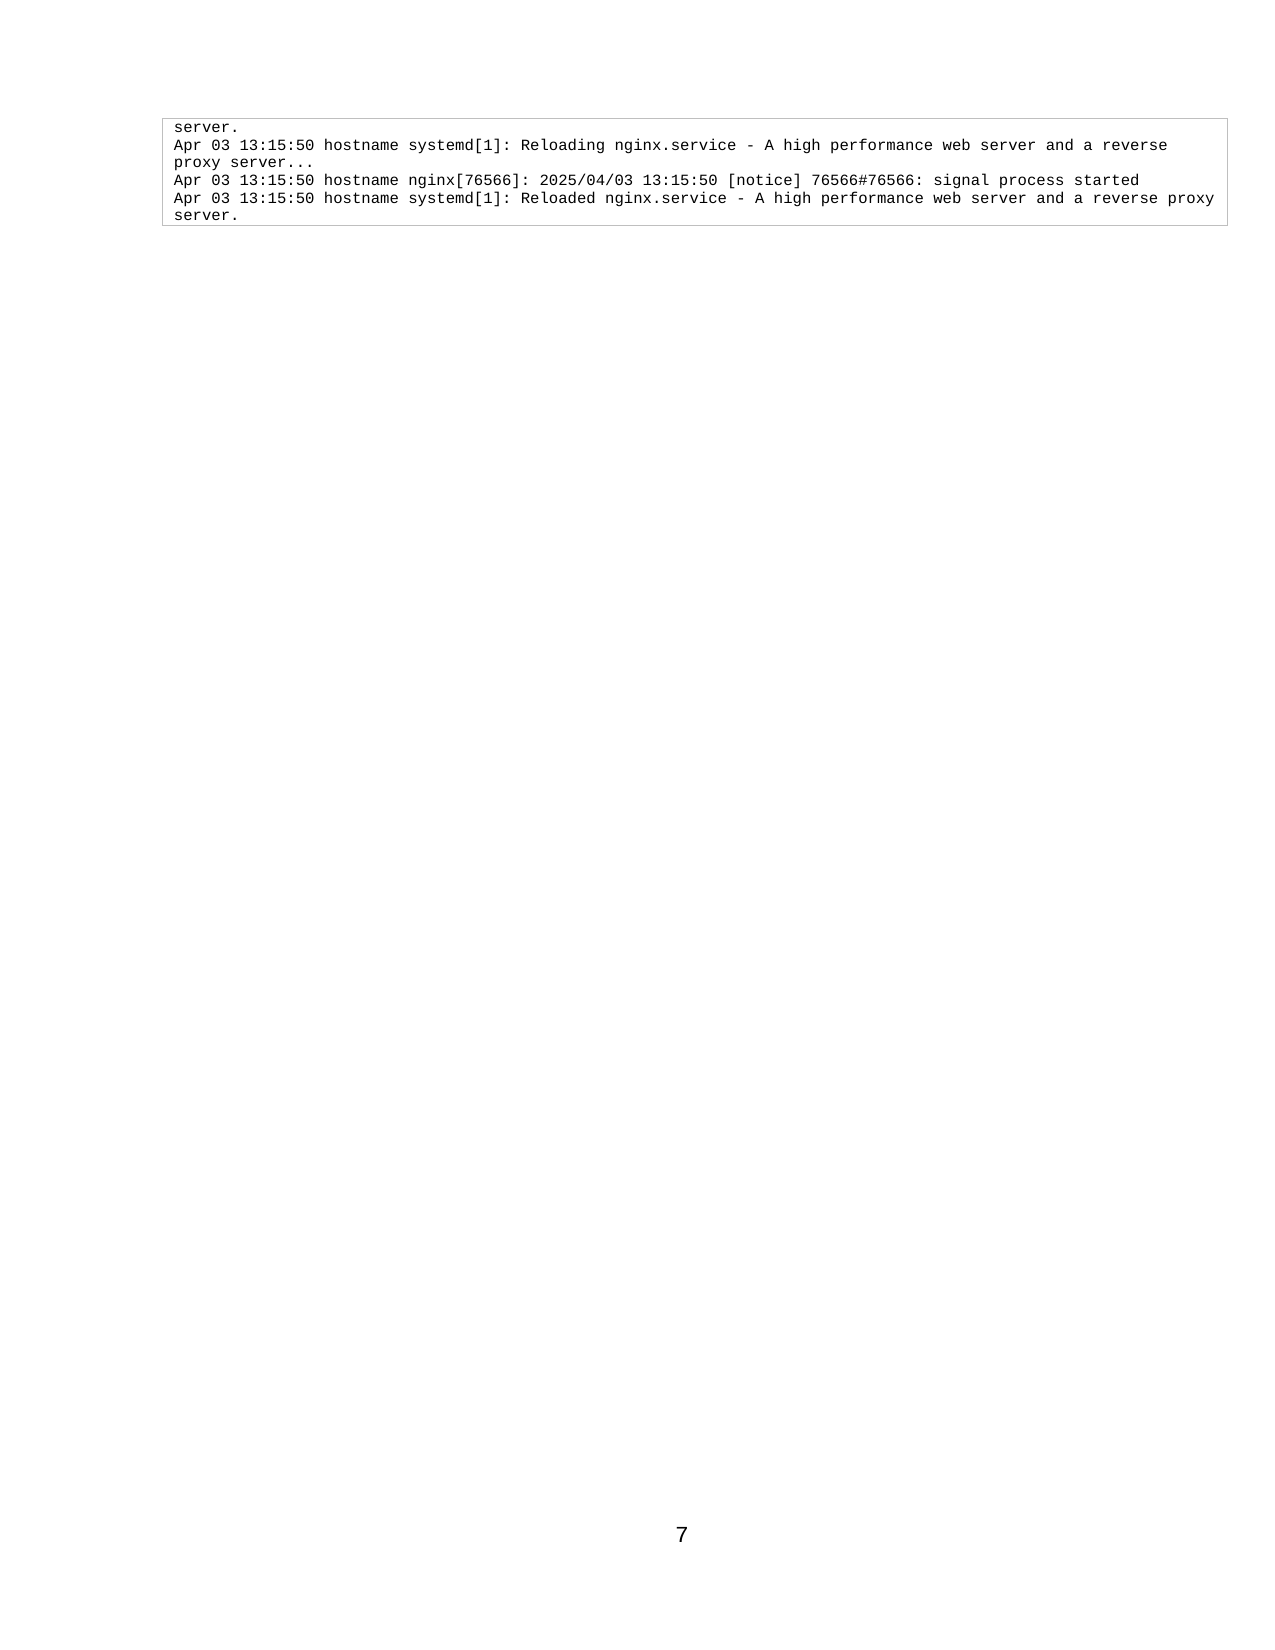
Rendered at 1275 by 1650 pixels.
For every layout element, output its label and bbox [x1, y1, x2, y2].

table_header [163, 119, 1227, 225]
